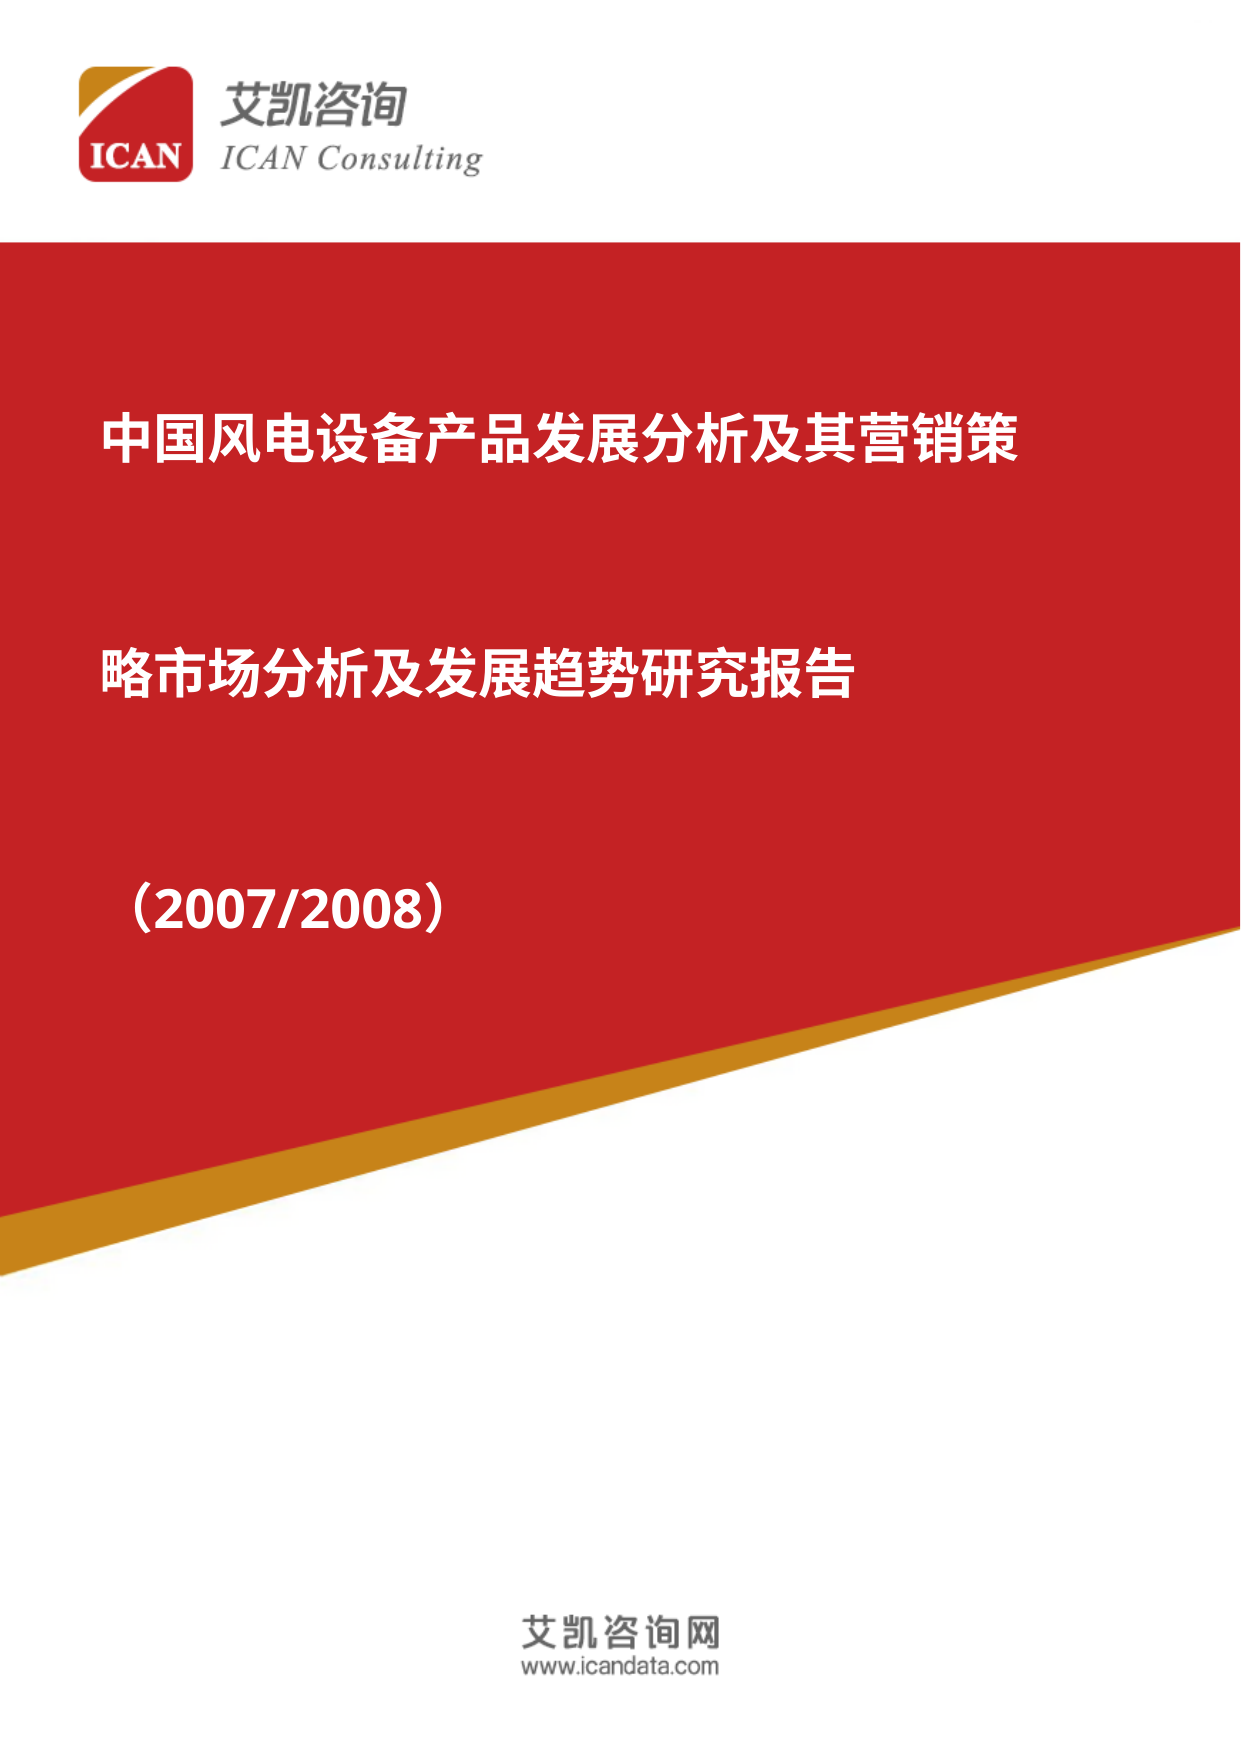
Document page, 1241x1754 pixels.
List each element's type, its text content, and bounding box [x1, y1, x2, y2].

subtitle 中国风电设备产品发展分析及其营销策略市场分析及发展趋势研究报告（2007/2008） [99, 386, 1053, 953]
picture [0, 5, 1241, 1754]
